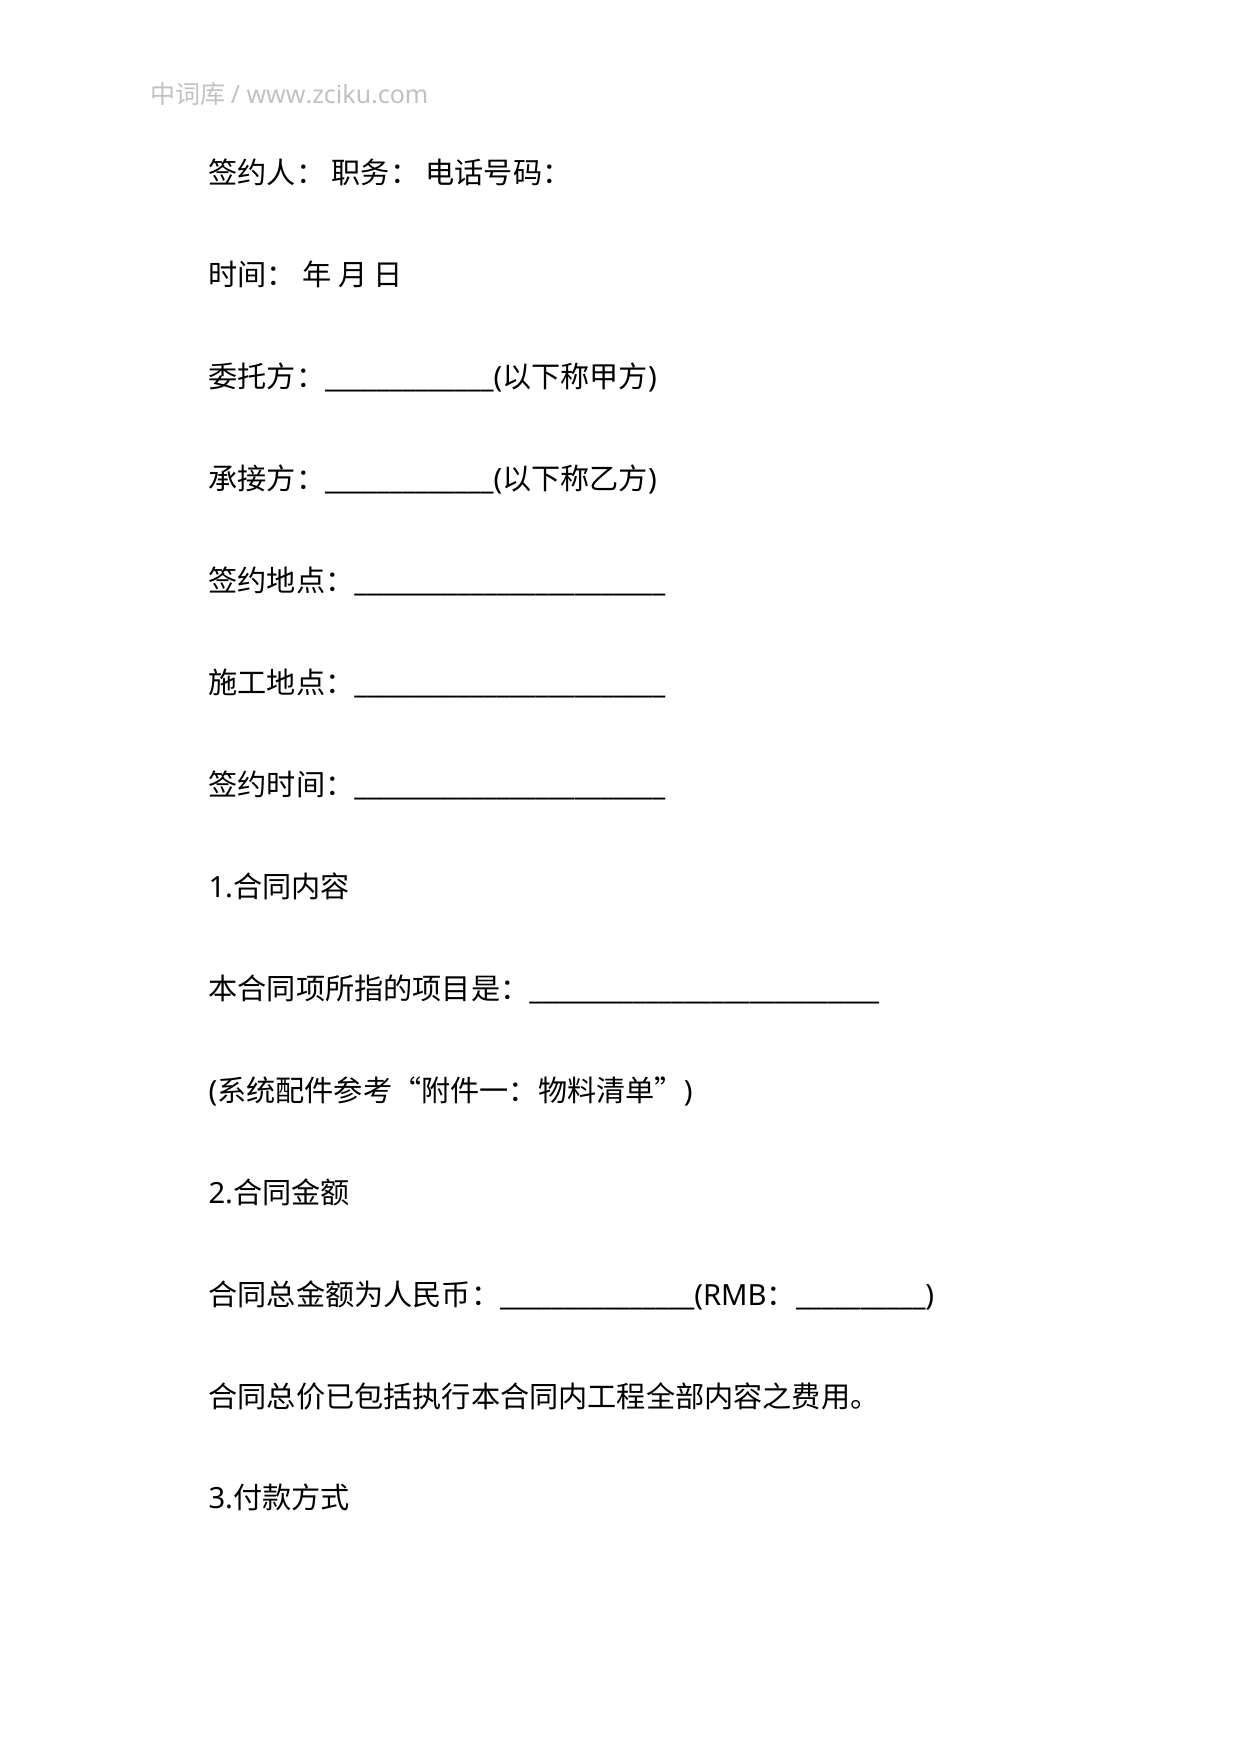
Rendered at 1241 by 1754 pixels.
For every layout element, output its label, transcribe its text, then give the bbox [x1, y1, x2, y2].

text 委托方：_____________(以下称甲方) [150, 353, 1090, 396]
text 1.合同内容 [150, 863, 1090, 906]
text (系统配件参考“附件一：物料清单”) [150, 1067, 1090, 1110]
text 合同总价已包括执行本合同内工程全部内容之费用。 [150, 1373, 1090, 1416]
text 签约人： 职务： 电话号码： [150, 150, 1090, 192]
text 本合同项所指的项目是：___________________________ [150, 965, 1090, 1008]
text 承接方：_____________(以下称乙方) [150, 456, 1090, 498]
text 施工地点：________________________ [150, 659, 1090, 702]
text 签约时间：________________________ [150, 761, 1090, 804]
text 时间： 年 月 日 [150, 252, 1090, 294]
text 3.付款方式 [150, 1475, 1090, 1517]
text 合同总金额为人民币：_______________(RMB：__________) [150, 1271, 1090, 1314]
text 2.合同金额 [150, 1169, 1090, 1212]
text 签约地点：________________________ [150, 557, 1090, 600]
